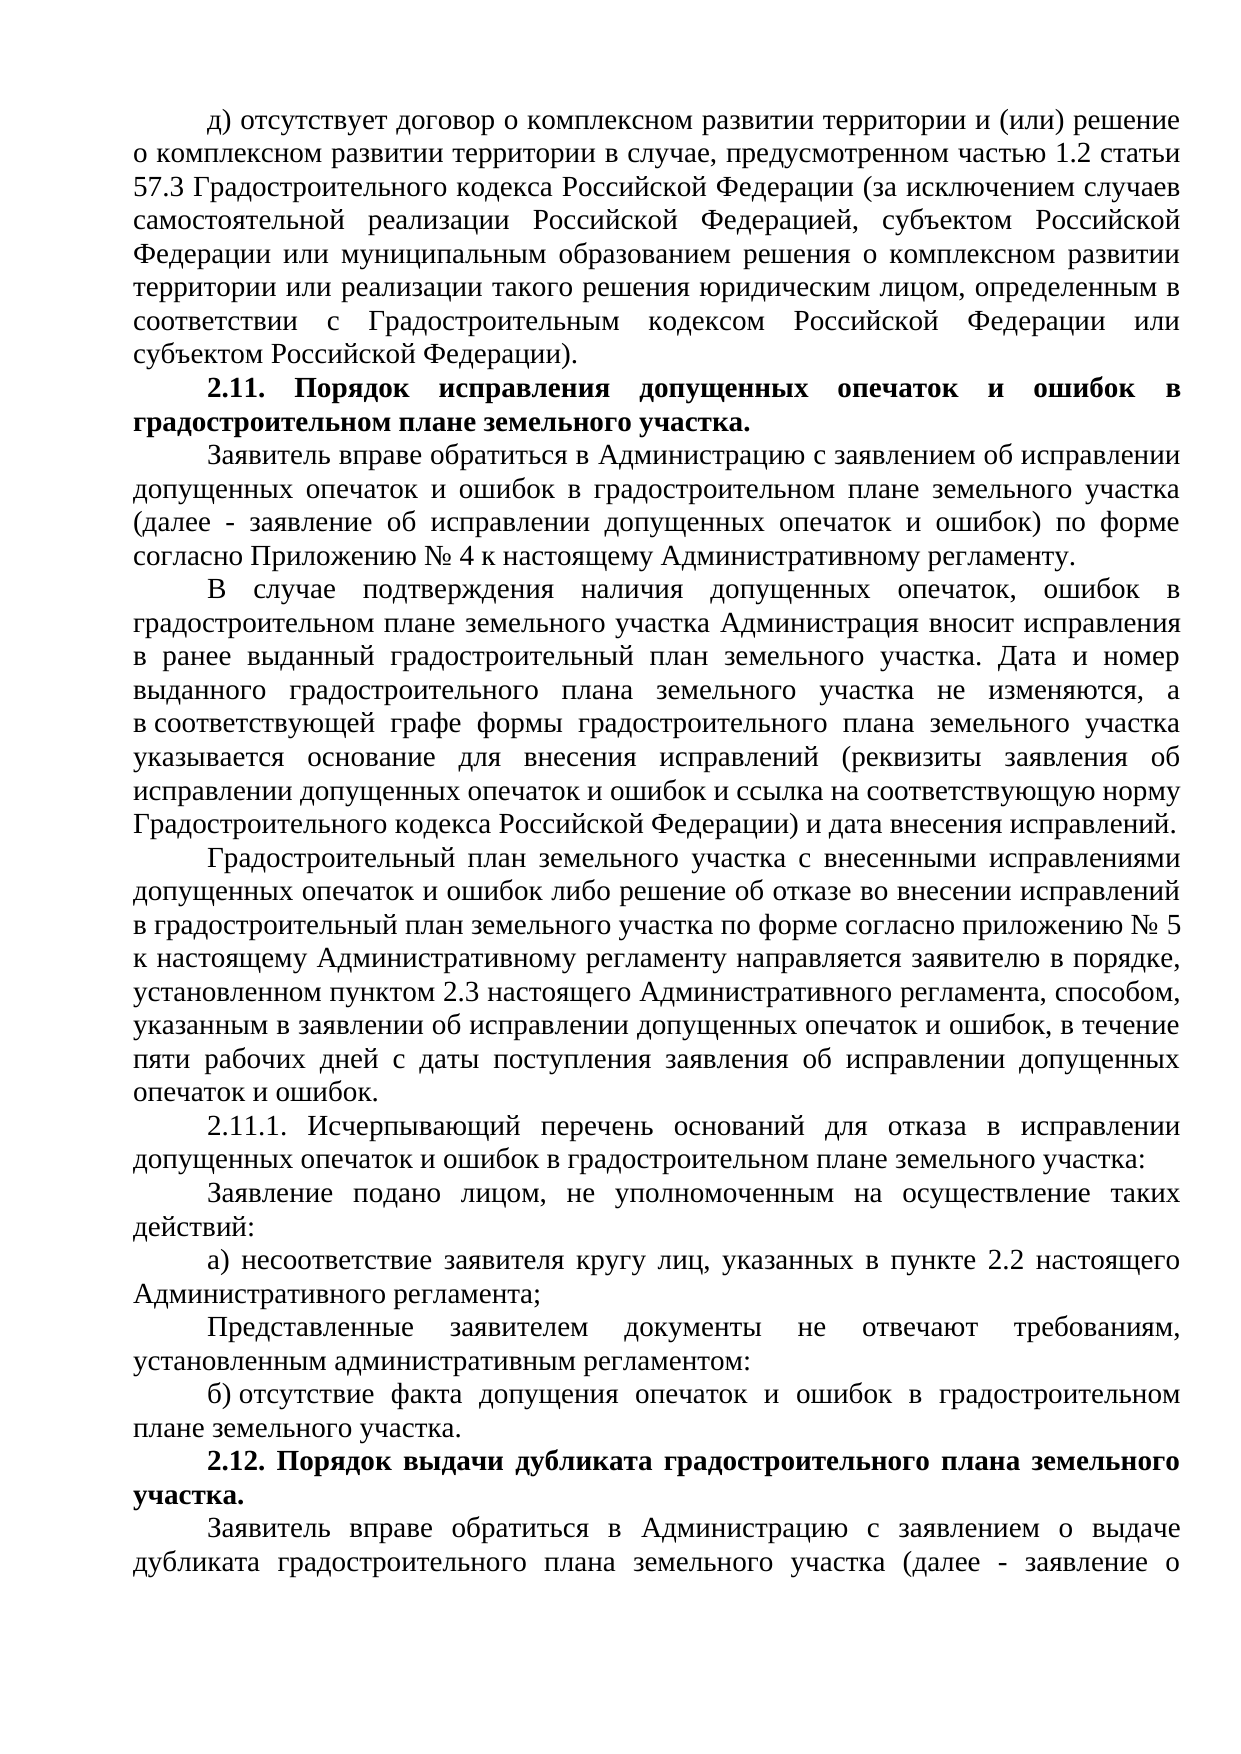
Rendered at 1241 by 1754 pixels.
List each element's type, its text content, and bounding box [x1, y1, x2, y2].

text б) отсутствие факта допущения опечаток и ошибок в градостроительном плане земельного участка. [133, 1376, 1181, 1443]
text Заявитель вправе обратиться в Администрацию с заявлением об исправлении допущенных опечаток и ошибок в градостроительном плане земельного участка (далее - заявление об исправлении допущенных опечаток и ошибок) по форме согласно Приложению № 4 к настоящему Административному регламенту. [133, 437, 1181, 571]
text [133, 1511, 1181, 1578]
text 2.11.1. Исчерпывающий перечень оснований для отказа в исправлении допущенных опечаток и ошибок в градостроительном плане земельного участка: [133, 1108, 1181, 1175]
text 2.12. Порядок выдачи дубликата градостроительного плана земельного участка. [133, 1443, 1181, 1511]
text 2.11. Порядок исправления допущенных опечаток и ошибок в градостроительном плане земельного участка. [133, 370, 1181, 437]
text д) отсутствует договор о комплексном развитии территории и (или) решение о комплексном развитии территории в случае, предусмотренном частью 1.2 статьи 57.3 Градостроительного кодекса Российской Федерации (за исключением случаев самостоятельной реализации Российской Федерацией, субъектом Российской Федерации или муниципальным образованием решения о комплексном развитии территории или реализации такого решения юридическим лицом, определенным в соответствии с Градостроительным кодексом Российской Федерации или субъектом Российской Федерации). [133, 102, 1181, 370]
text Представленные заявителем документы не отвечают требованиям, установленным административным регламентом: [133, 1309, 1181, 1376]
text В случае подтверждения наличия допущенных опечаток, ошибок в градостроительном плане земельного участка Администрация вносит исправления в ранее выданный градостроительный план земельного участка. Дата и номер выданного градостроительного плана земельного участка не изменяются, а в соответствующей графе формы градостроительного плана земельного участка указывается основание для внесения исправлений (реквизиты заявления об исправлении допущенных опечаток и ошибок и ссылка на соответствующую норму Градостроительного кодекса Российской Федерации) и дата внесения исправлений. [133, 571, 1181, 840]
text Заявление подано лицом, не уполномоченным на осуществление таких действий: [133, 1175, 1181, 1242]
text а) несоответствие заявителя кругу лиц, указанных в пункте 2.2 настоящего Административного регламента; [133, 1242, 1181, 1309]
text Градостроительный план земельного участка с внесенными исправлениями допущенных опечаток и ошибок либо решение об отказе во внесении исправлений в градостроительный план земельного участка по форме согласно приложению № 5 к настоящему Административному регламенту направляется заявителю в порядке, установленном пунктом 2.3 настоящего Административного регламента, способом, указанным в заявлении об исправлении допущенных опечаток и ошибок, в течение пяти рабочих дней с даты поступления заявления об исправлении допущенных опечаток и ошибок. [133, 840, 1181, 1108]
